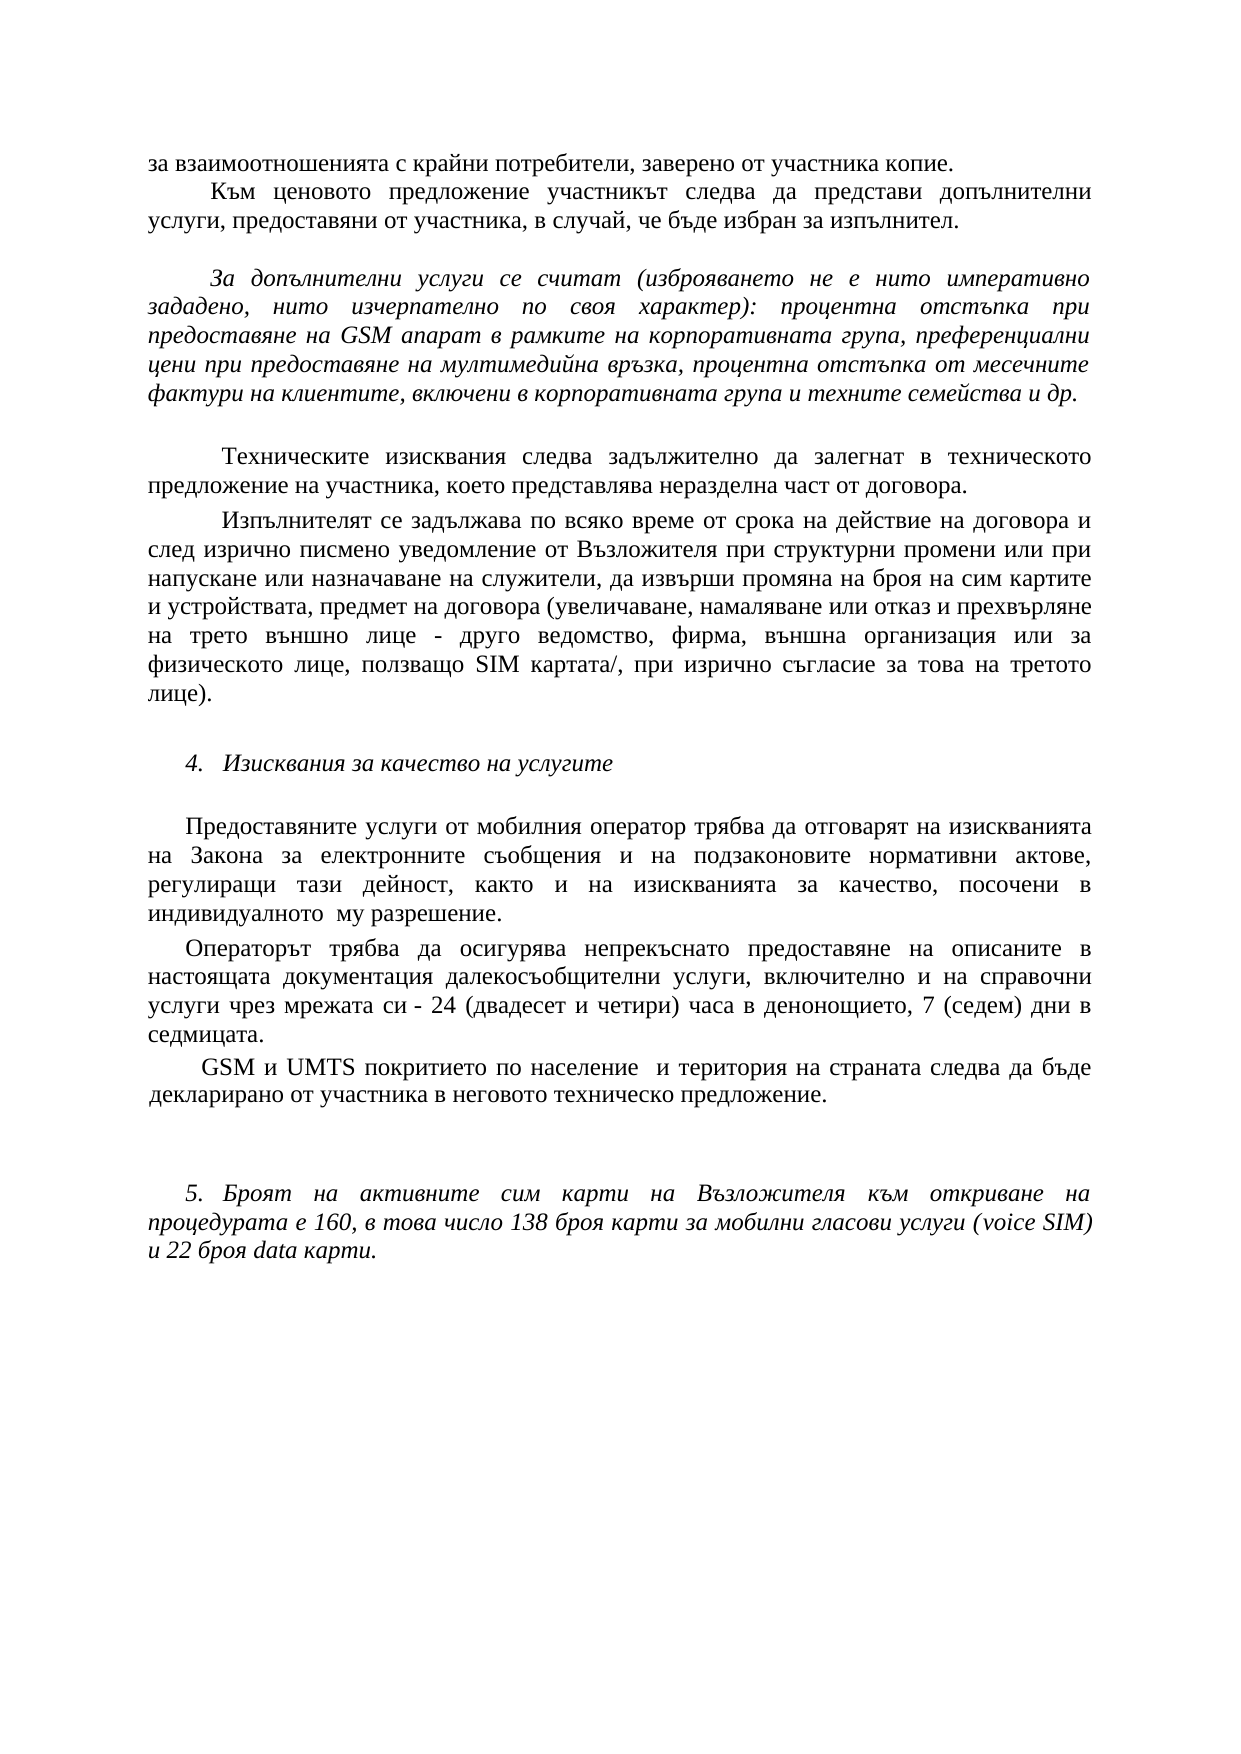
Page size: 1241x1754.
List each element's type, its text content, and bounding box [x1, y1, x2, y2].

text Към ценовото предложение участникът следва да представи допълнителни услуги, предоставяни от участника, в случай, че бъде избран за изпълнител. [148, 176, 1093, 234]
text GSM и UMTS покритието по население и територия на страната следва да бъде декларирано от участника в неговото техническо предложение. [149, 1054, 1093, 1108]
text Изпълнителят се задължава по всяко време от срока на действие на договора и след изрично писмено уведомление от Възложителя при структурни промени или при напускане или назначаване на служители, да извърши промяна на броя на сим картите и устройствата, предмет на договора (увеличаване, намаляване или отказ и прехвърляне на трето външно лице - друго ведомство, фирма, външна организация или за физическото лице, ползващо SIM картата/, при изрично съгласие за това на третото лице). [148, 505, 1093, 706]
list Броят на активните сим карти на Възложителя към откриване на процедурата е 160, в това число 138 броя карти за мобилни гласови услуги (voice SIM) и 22 броя data карти. [148, 1178, 1093, 1264]
list Изисквания за качество на услугите [185, 748, 1093, 776]
text Техническите изисквания следва задължително да залегнат в техническото предложение на участника, което представлява неразделна част от договора. [148, 441, 1093, 499]
text Операторът трябва да осигурява непрекъснато предоставяне на описаните в настоящата документация далекосъобщителни услуги, включително и на справочни услуги чрез мрежата си - 24 (двадесет и четири) часа в денонощието, 7 (седем) дни в седмицата. [148, 933, 1093, 1048]
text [148, 148, 1093, 176]
text Предоставяните услуги от мобилния оператор трябва да отговарят на изискванията на Закона за електронните съобщения и на подзаконовите нормативни актове, регулиращи тази дейност, както и на изискванията за качество, посочени в индивидуалното му разрешение. [148, 811, 1093, 926]
text За допълнителни услуги се считат (изброяването не е нито императивно зададено, нито изчерпателно по своя характер): процентна отстъпка при предоставяне на GSM апарат в рамките на корпоративната група, преференциални цени при предоставяне на мултимедийна връзка, процентна отстъпка от месечните фактури на клиентите, включени в корпоративната група и техните семейства и др. [148, 263, 1093, 406]
